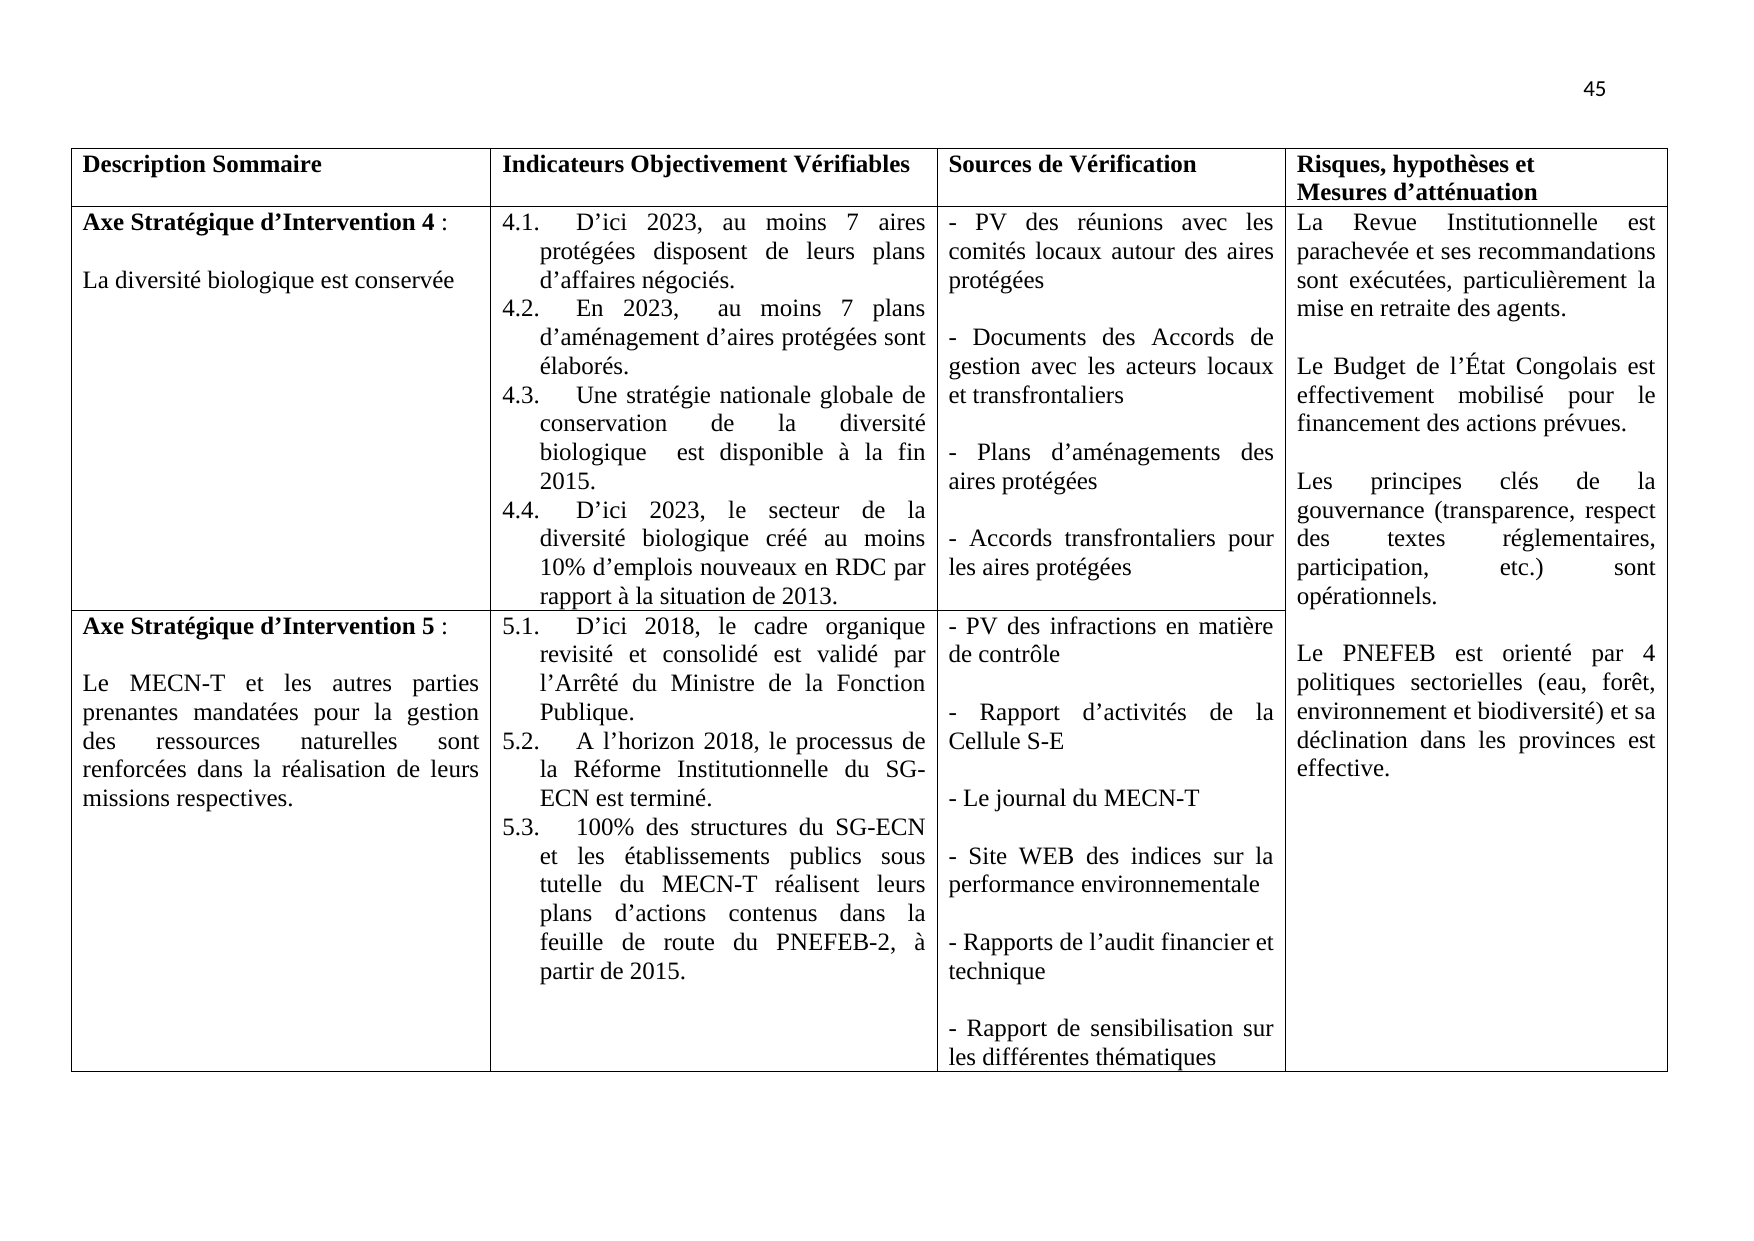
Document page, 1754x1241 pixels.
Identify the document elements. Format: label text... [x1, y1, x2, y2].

table_header Description Sommaire [72, 149, 490, 206]
table_header Sources de Vérification [938, 149, 1285, 206]
table_cell La Revue Institutionnelle est parachevée et ses recommandations sont exécutées, particulièrement la mise en retraite des agents. Le Budget de l’État Congolais est effectivement mobilisé pour le financement des actions prévues. Les principes clés de la gouvernance (transparence, respect des textes réglementaires, participation, etc.) sont opérationnels. Le PNEFEB est orienté par 4 politiques sectorielles (eau, forêt, environnement et biodiversité) et sa déclination dans les provinces est effective. [1286, 207, 1667, 1071]
table_cell D’ici 2018, le cadre organique revisité et consolidé est validé par l’Arrêté du Ministre de la Fonction Publique. A l’horizon 2018, le processus de la Réforme Institutionnelle du SG-ECN est terminé. 100% des structures du SG-ECN et les établissements publics sous tutelle du MECN-T réalisent leurs plans d’actions contenus dans la feuille de route du PNEFEB-2, à partir de 2015. [491, 611, 937, 1071]
table_cell Axe Stratégique d’Intervention 4 : La diversité biologique est conservée [72, 207, 490, 610]
table_header Risques, hypothèses et Mesures d’atténuation [1286, 149, 1667, 206]
table_cell D’ici 2023, au moins 7 aires protégées disposent de leurs plans d’affaires négociés. En 2023, au moins 7 plans d’aménagement d’aires protégées sont élaborés. Une stratégie nationale globale de conservation de la diversité biologique est disponible à la fin 2015. D’ici 2023, le secteur de la diversité biologique créé au moins 10% d’emplois nouveaux en RDC par rapport à la situation de 2013. [491, 207, 937, 610]
table_header Indicateurs Objectivement Vérifiables [491, 149, 937, 206]
table_cell - PV des réunions avec les comités locaux autour des aires protégées - Documents des Accords de gestion avec les acteurs locaux et transfrontaliers - Plans d’aménagements des aires protégées - Accords transfrontaliers pour les aires protégées [938, 207, 1285, 610]
table_cell - PV des infractions en matière de contrôle - Rapport d’activités de la Cellule S-E - Le journal du MECN-T - Site WEB des indices sur la performance environnementale - Rapports de l’audit financier et technique - Rapport de sensibilisation sur les différentes thématiques [938, 611, 1285, 1071]
table_cell Axe Stratégique d’Intervention 5 : Le MECN-T et les autres parties prenantes mandatées pour la gestion des ressources naturelles sont renforcées dans la réalisation de leurs missions respectives. [72, 611, 490, 1071]
